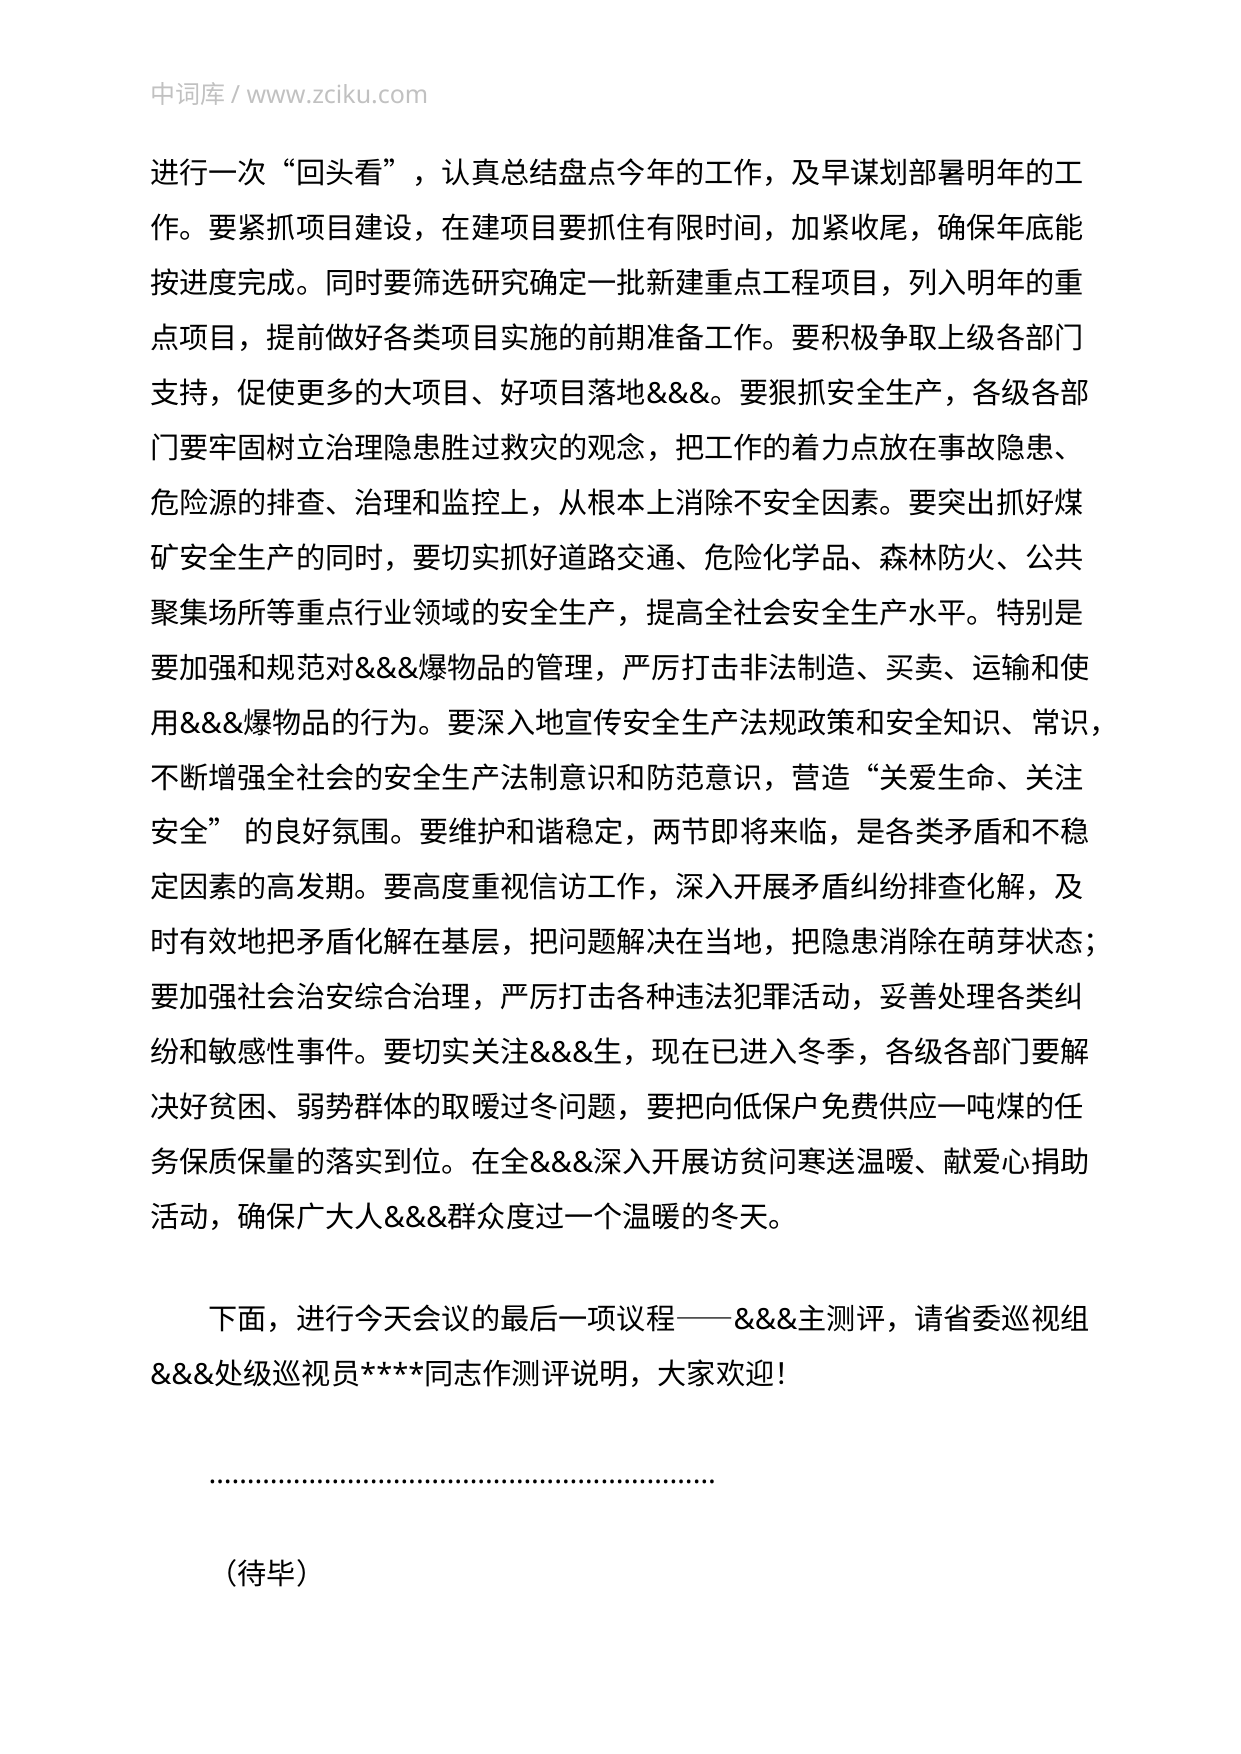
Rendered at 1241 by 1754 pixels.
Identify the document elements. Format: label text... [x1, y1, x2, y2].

text 下面，进行今天会议的最后一项议程——&&&主测评，请省委巡视组&&&处级巡视员****同志作测评说明，大家欢迎！ [150, 1296, 1090, 1393]
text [150, 150, 1090, 1236]
text ………………………………………………………… [150, 1452, 1090, 1492]
text （待毕） [150, 1551, 1090, 1593]
